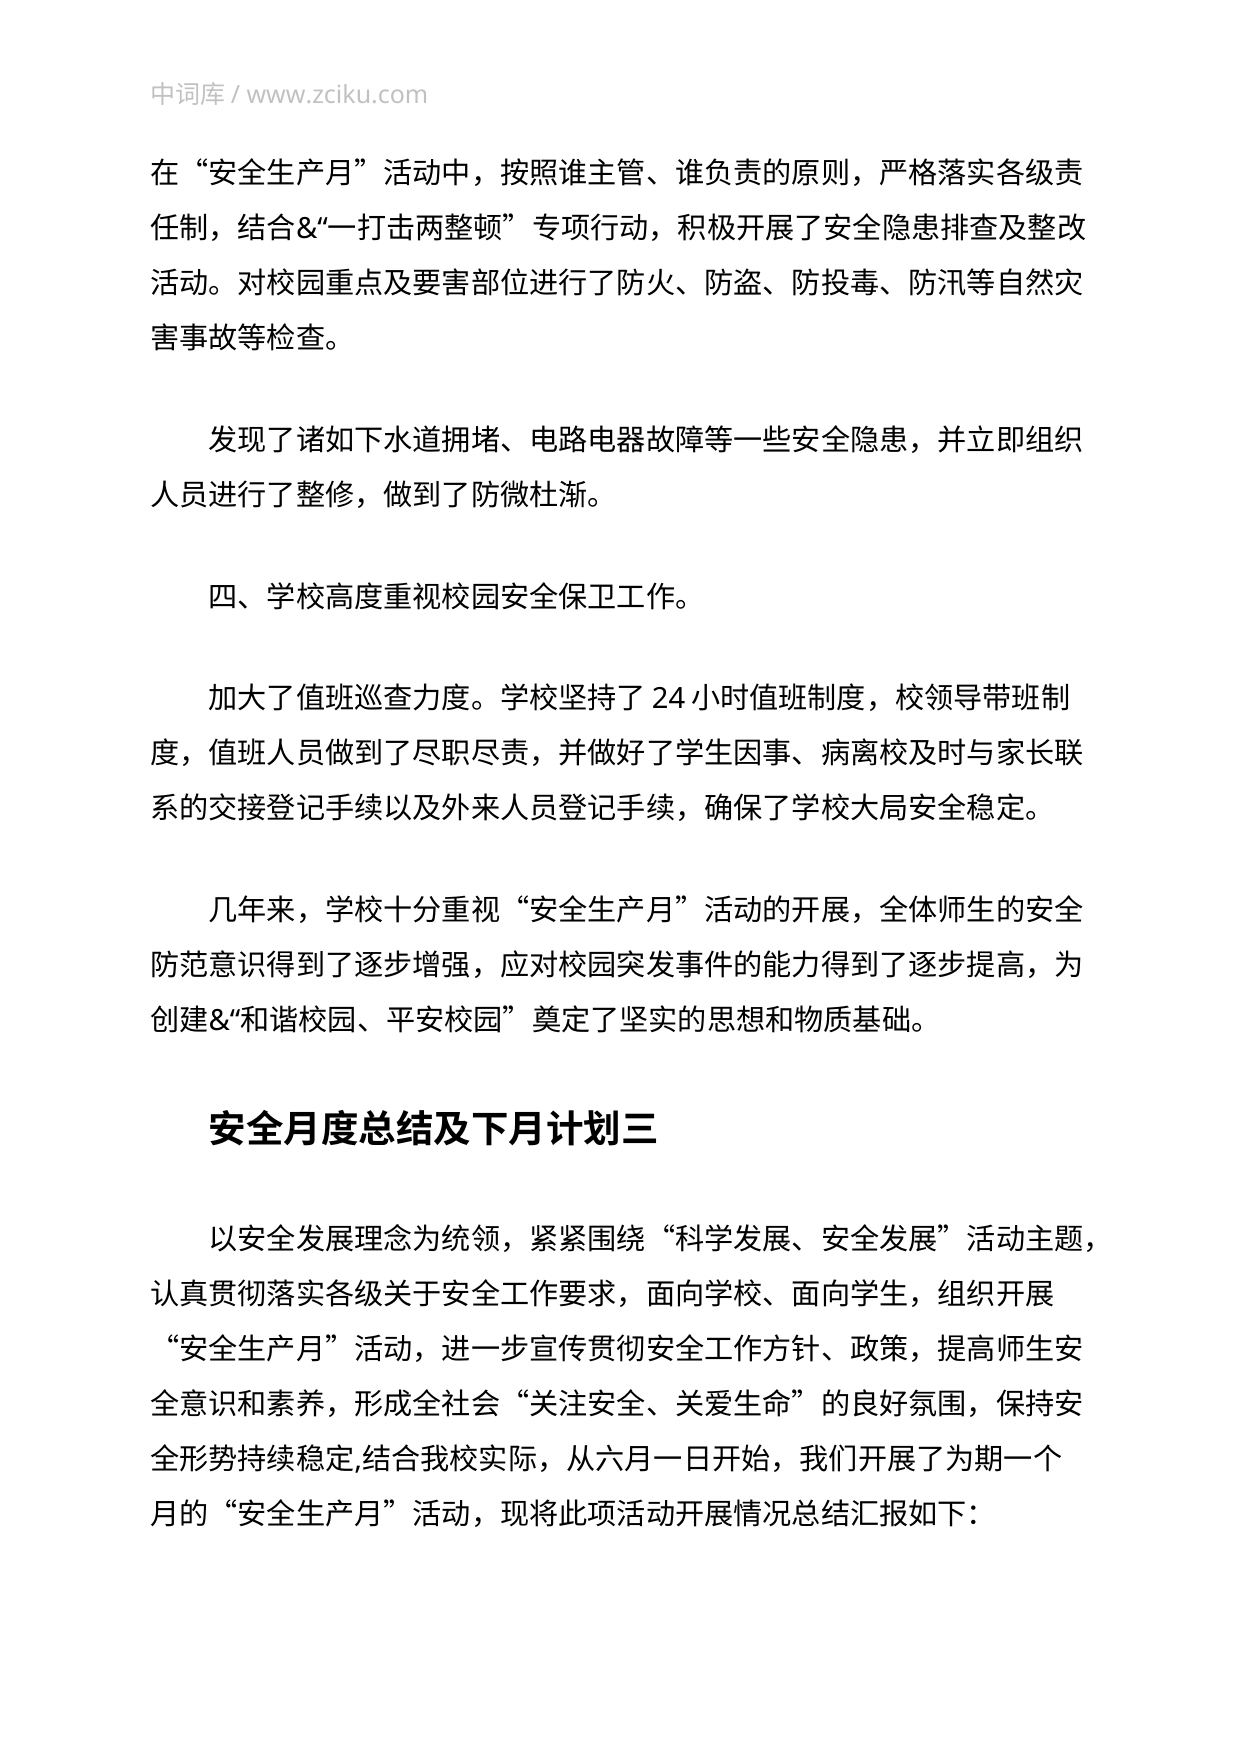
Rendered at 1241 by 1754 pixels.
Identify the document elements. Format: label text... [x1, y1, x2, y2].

text 加大了值班巡查力度。学校坚持了24小时值班制度，校领导带班制度，值班人员做到了尽职尽责，并做好了学生因事、病离校及时与家长联系的交接登记手续以及外来人员登记手续，确保了学校大局安全稳定。 [150, 675, 1090, 827]
text 安全月度总结及下月计划三 [150, 1098, 1090, 1153]
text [150, 150, 1090, 357]
text 几年来，学校十分重视“安全生产月”活动的开展，全体师生的安全防范意识得到了逐步增强，应对校园突发事件的能力得到了逐步提高，为创建&“和谐校园、平安校园”奠定了坚实的思想和物质基础。 [150, 887, 1090, 1039]
text 以安全发展理念为统领，紧紧围绕“科学发展、安全发展”活动主题，认真贯彻落实各级关于安全工作要求，面向学校、面向学生，组织开展“安全生产月”活动，进一步宣传贯彻安全工作方针、政策，提高师生安全意识和素养，形成全社会“关注安全、关爱生命”的良好氛围，保持安全形势持续稳定,结合我校实际，从六月一日开始，我们开展了为期一个月的“安全生产月”活动，现将此项活动开展情况总结汇报如下： [150, 1216, 1090, 1533]
text 四、学校高度重视校园安全保卫工作。 [150, 573, 1090, 616]
text 发现了诸如下水道拥堵、电路电器故障等一些安全隐患，并立即组织人员进行了整修，做到了防微杜渐。 [150, 417, 1090, 514]
